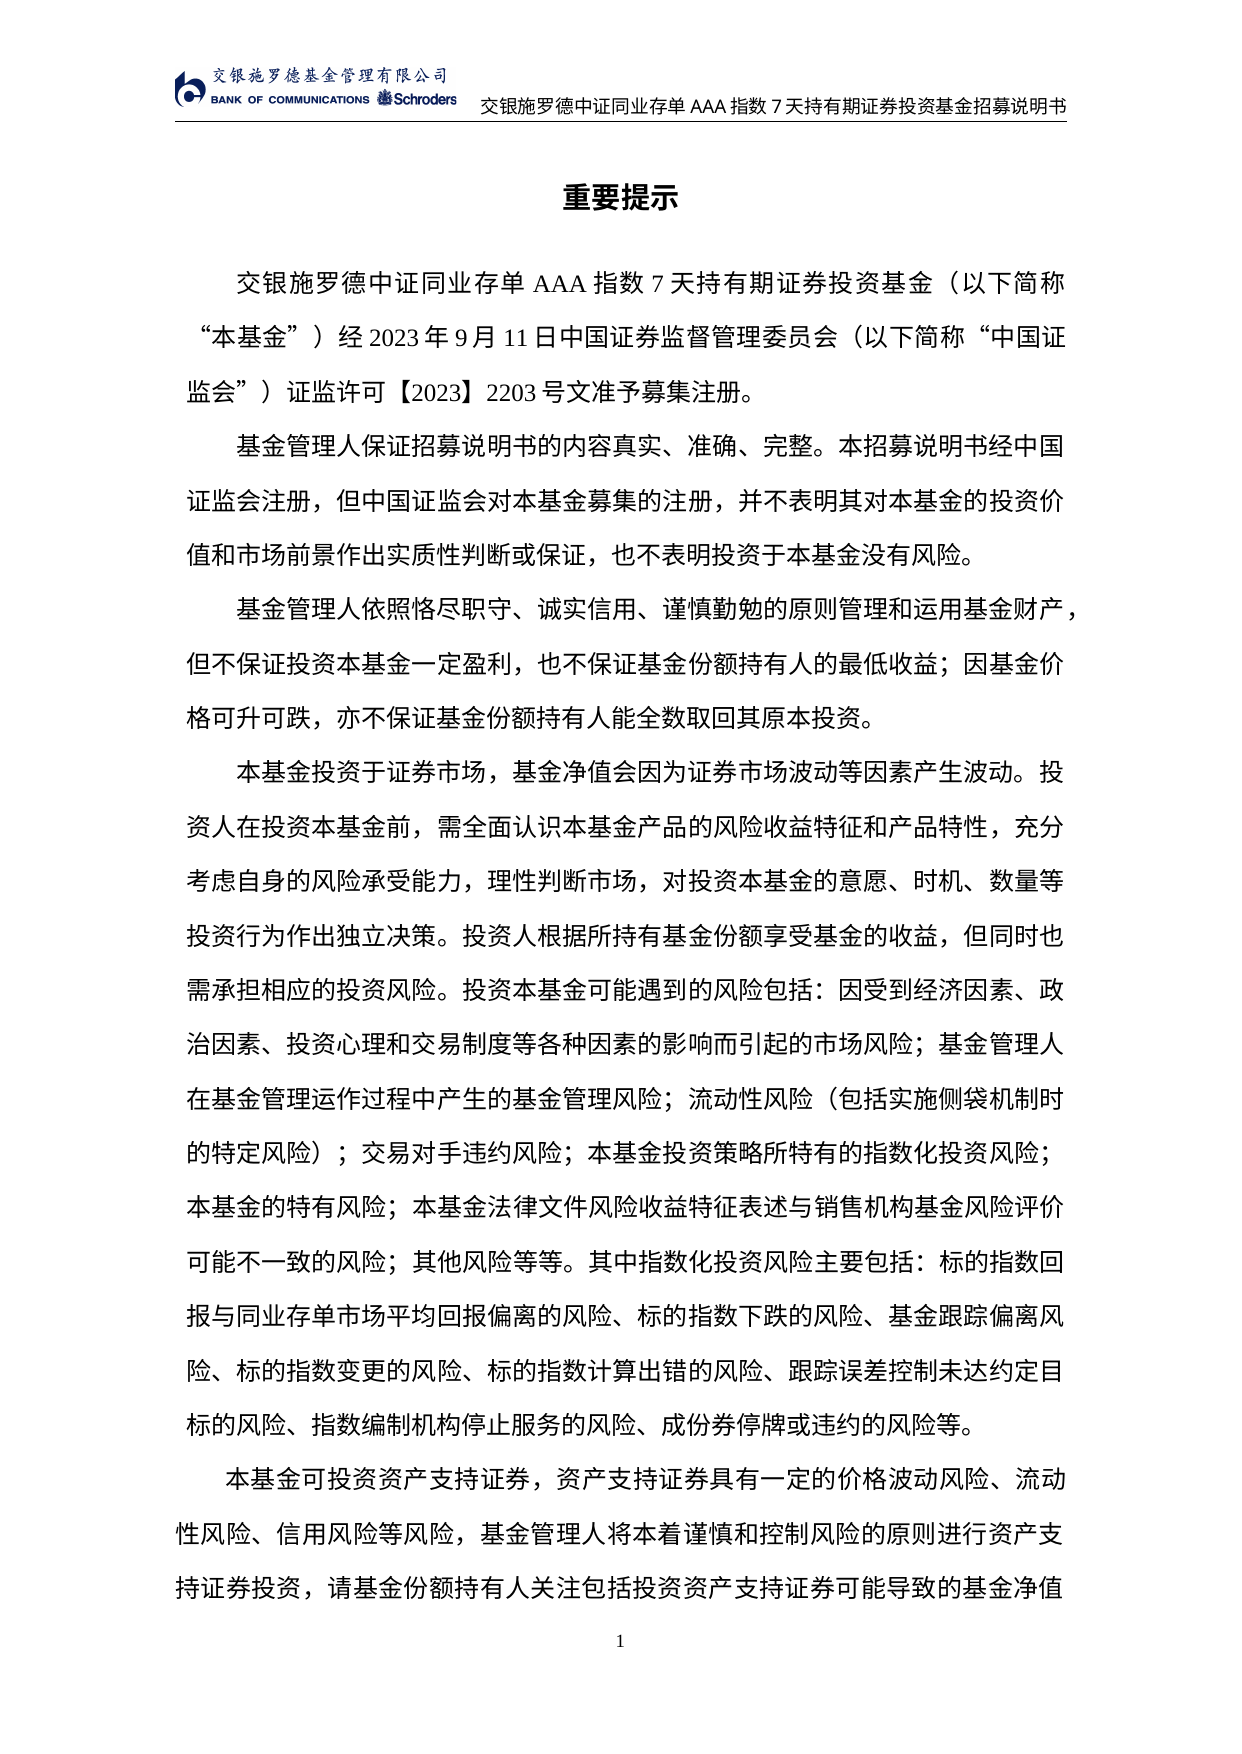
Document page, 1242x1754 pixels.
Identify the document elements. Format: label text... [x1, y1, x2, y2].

subtitle 重要提示 [175, 175, 1067, 217]
text 基金管理人保证招募说明书的内容真实、准确、完整。本招募说明书经中国证监会注册，但中国证监会对本基金募集的注册，并不表明其对本基金的投资价值和市场前景作出实质性判断或保证，也不表明投资于本基金没有风险。 [186, 427, 1067, 572]
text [175, 1460, 1067, 1605]
text 本基金投资于证券市场，基金净值会因为证券市场波动等因素产生波动。投资人在投资本基金前，需全面认识本基金产品的风险收益特征和产品特性，充分考虑自身的风险承受能力，理性判断市场，对投资本基金的意愿、时机、数量等投资行为作出独立决策。投资人根据所持有基金份额享受基金的收益，但同时也需承担相应的投资风险。投资本基金可能遇到的风险包括：因受到经济因素、政治因素、投资心理和交易制度等各种因素的影响而引起的市场风险；基金管理人在基金管理运作过程中产生的基金管理风险；流动性风险（包括实施侧袋机制时的特定风险）；交易对手违约风险；本基金投资策略所特有的指数化投资风险；本基金的特有风险；本基金法律文件风险收益特征表述与销售机构基金风险评价可能不一致的风险；其他风险等等。其中指数化投资风险主要包括：标的指数回报与同业存单市场平均回报偏离的风险、标的指数下跌的风险、基金跟踪偏离风险、标的指数变更的风险、标的指数计算出错的风险、跟踪误差控制未达约定目标的风险、指数编制机构停止服务的风险、成份券停牌或违约的风险等。 [186, 753, 1067, 1442]
text 基金管理人依照恪尽职守、诚实信用、谨慎勤勉的原则管理和运用基金财产，但不保证投资本基金一定盈利，也不保证基金份额持有人的最低收益；因基金价格可升可跌，亦不保证基金份额持有人能全数取回其原本投资。 [186, 590, 1067, 735]
picture [175, 67, 457, 107]
text 交银施罗德中证同业存单AAA指数7天持有期证券投资基金（以下简称“本基金”）经2023年9月11日中国证券监督管理委员会（以下简称“中国证监会”）证监许可【2023】2203号文准予募集注册。 [186, 263, 1067, 408]
